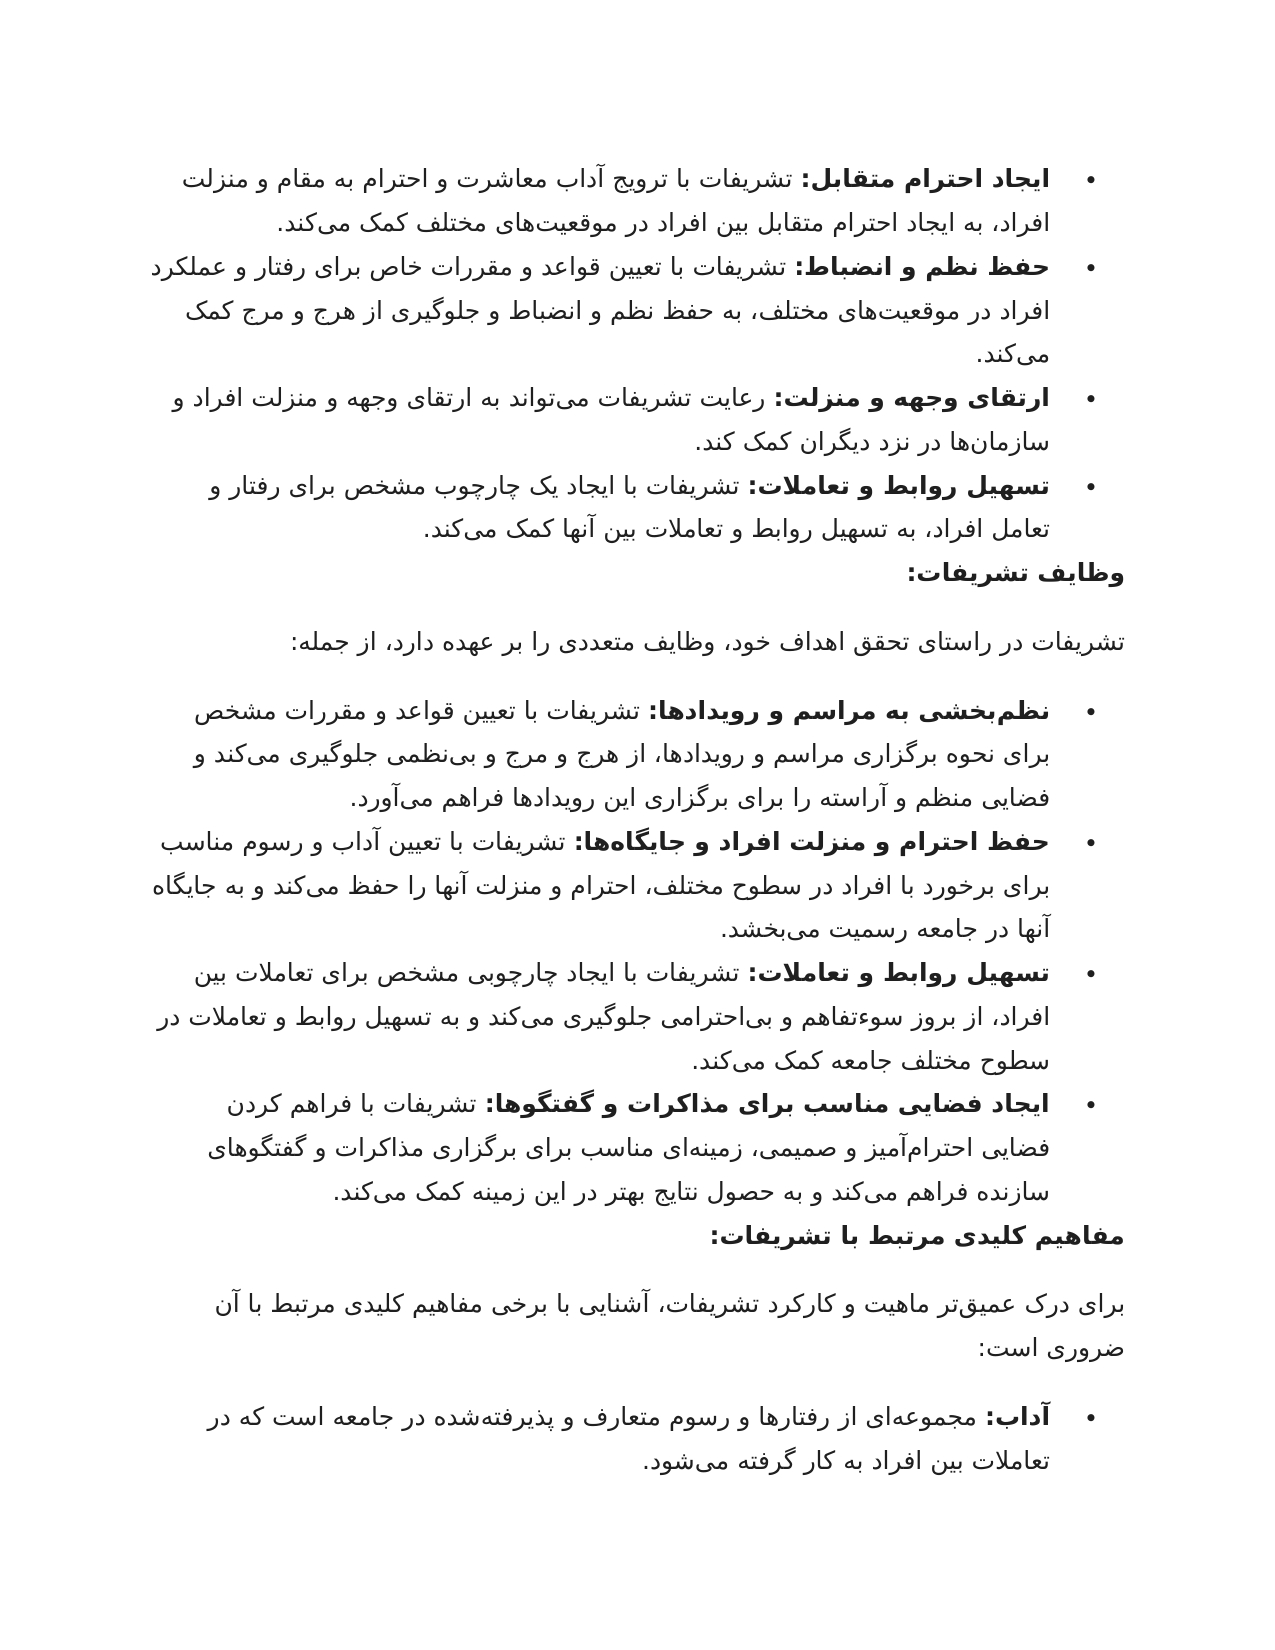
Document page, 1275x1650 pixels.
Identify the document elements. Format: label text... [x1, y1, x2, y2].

text تشریفات در راستای تحقق اهداف خود، وظایف متعددی را بر عهده دارد، از جمله: [150, 612, 1125, 656]
list حفظ نظم و انضباط: تشریفات با تعیین قواعد و مقررات خاص برای رفتار و عملکرد افراد در موقعیت‌های مختلف، به حفظ نظم و انضباط و جلوگیری از هرج و مرج کمک می‌کند. [150, 237, 1087, 369]
list ارتقای وجهه و منزلت: رعایت تشریفات می‌تواند به ارتقای وجهه و منزلت افراد و سازمان‌ها در نزد دیگران کمک کند. [150, 369, 1087, 456]
list تسهیل روابط و تعاملات: تشریفات با ایجاد یک چارچوب مشخص برای رفتار و تعامل افراد، به تسهیل روابط و تعاملات بین آنها کمک می‌کند. [150, 456, 1087, 544]
list ایجاد فضایی مناسب برای مذاکرات و گفتگوها: تشریفات با فراهم کردن فضایی احترام‌آمیز و صمیمی، زمینه‌ای مناسب برای برگزاری مذاکرات و گفتگوهای سازنده فراهم می‌کند و به حصول نتایج بهتر در این زمینه کمک می‌کند. [150, 1075, 1087, 1206]
list تسهیل روابط و تعاملات: تشریفات با ایجاد چارچوبی مشخص برای تعاملات بین افراد، از بروز سوءتفاهم و بی‌احترامی جلوگیری می‌کند و به تسهیل روابط و تعاملات در سطوح مختلف جامعه کمک می‌کند. [150, 944, 1087, 1075]
list حفظ احترام و منزلت افراد و جایگاه‌ها: تشریفات با تعیین آداب و رسوم مناسب برای برخورد با افراد در سطوح مختلف، احترام و منزلت آنها را حفظ می‌کند و به جایگاه آنها در جامعه رسمیت می‌بخشد. [150, 812, 1087, 944]
list نظم‌بخشی به مراسم و رویدادها: تشریفات با تعیین قواعد و مقررات مشخص برای نحوه برگزاری مراسم و رویدادها، از هرج و مرج و بی‌نظمی جلوگیری می‌کند و فضایی منظم و آراسته را برای برگزاری این رویدادها فراهم می‌آورد. [150, 681, 1087, 812]
list ایجاد احترام متقابل: تشریفات با ترویج آداب معاشرت و احترام به مقام و منزلت افراد، به ایجاد احترام متقابل بین افراد در موقعیت‌های مختلف کمک می‌کند. [150, 150, 1087, 237]
text مفاهیم کلیدی مرتبط با تشریفات: [150, 1206, 1125, 1250]
text برای درک عمیق‌تر ماهیت و کارکرد تشریفات، آشنایی با برخی مفاهیم کلیدی مرتبط با آن ضروری است: [150, 1275, 1125, 1362]
text وظایف تشریفات: [150, 544, 1125, 587]
list آداب: مجموعه‌ای از رفتارها و رسوم متعارف و پذیرفته‌شده در جامعه است که در تعاملات بین افراد به کار گرفته می‌شود. [150, 1387, 1087, 1475]
